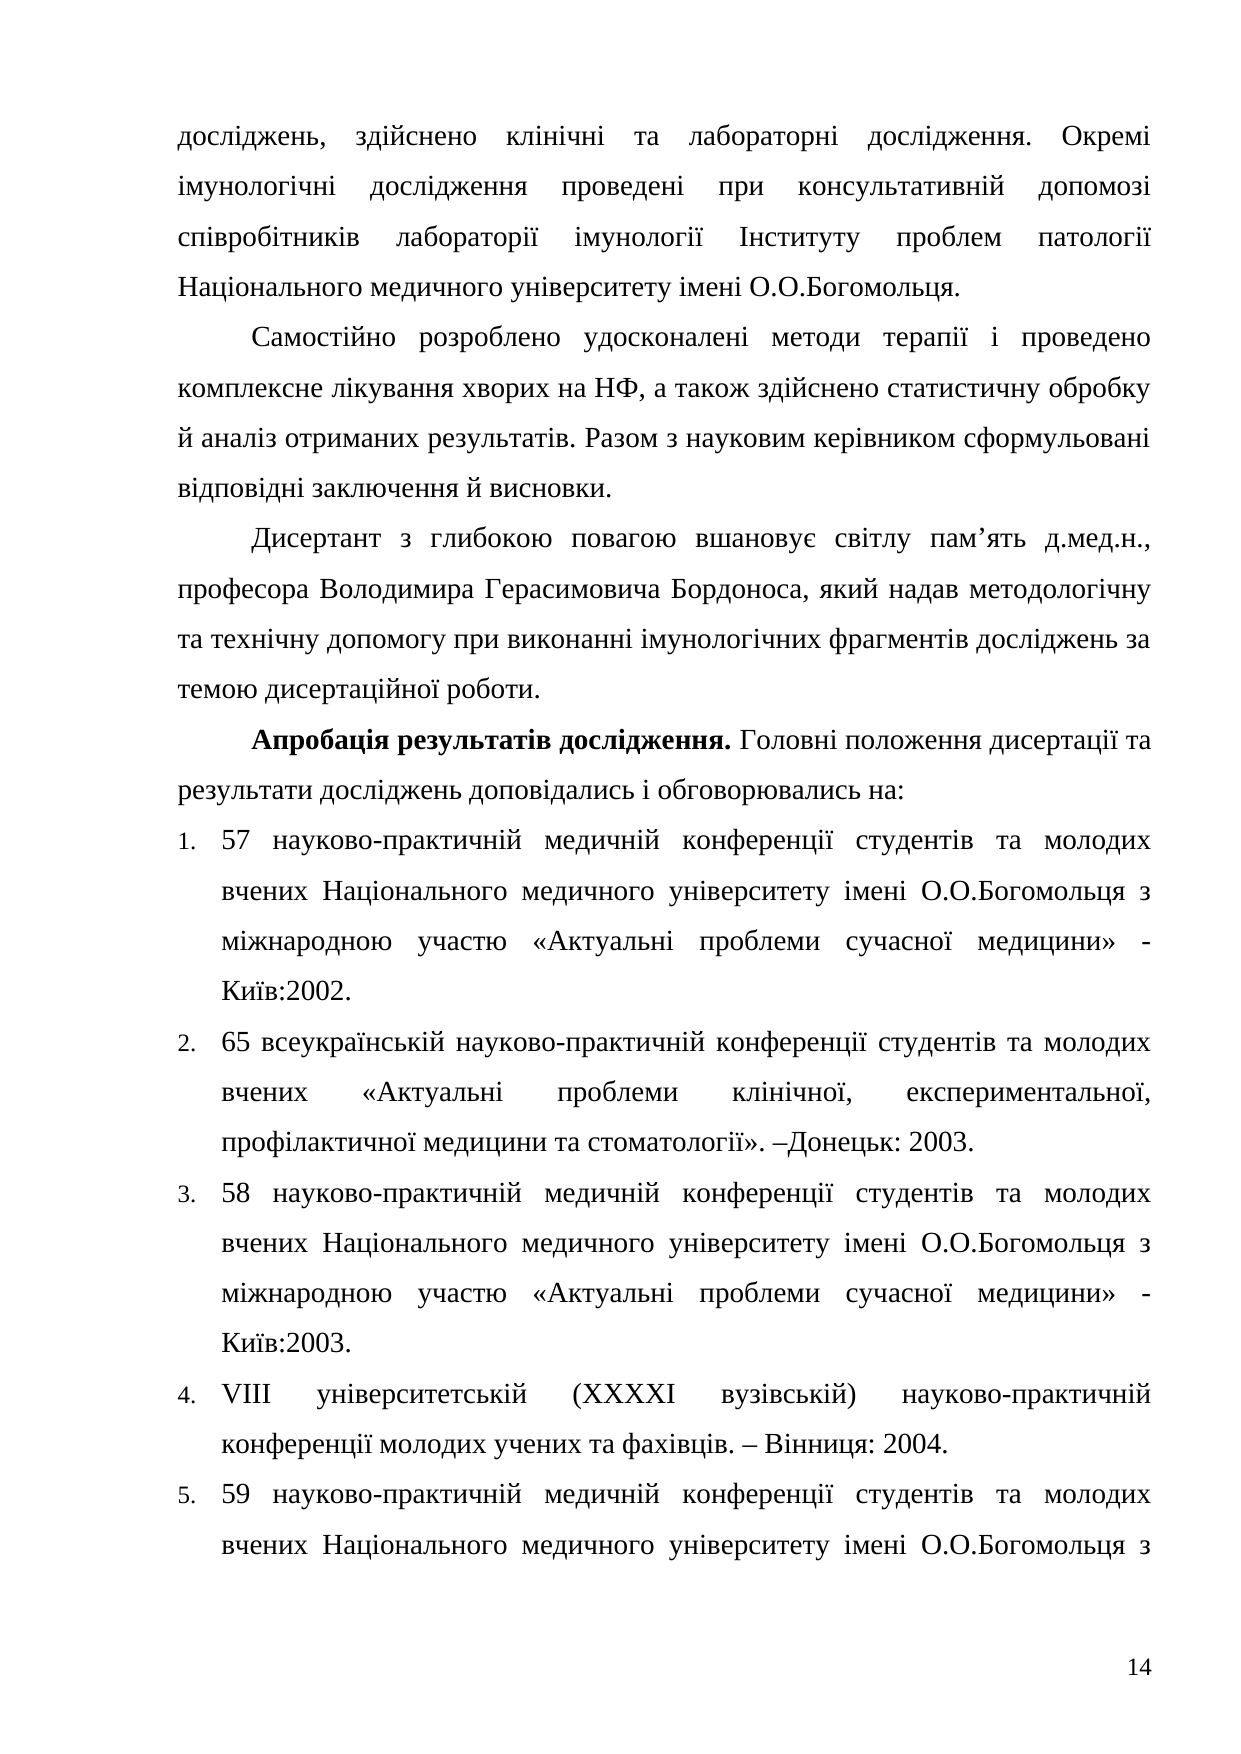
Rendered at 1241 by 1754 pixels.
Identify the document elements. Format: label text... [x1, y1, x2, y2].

list 57 науково-практичній медичній конференції студентів та молодих вчених Національного медичного університету імені О.О.Богомольця з міжнародною участю «Актуальні проблеми сучасної медицини» - Київ:2002. [177, 822, 1152, 1007]
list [177, 1477, 1152, 1560]
text Апробація результатів дослідження. Головні положення дисертації та результати досліджень доповідались і обговорювались на: [177, 722, 1152, 806]
text Самостійно розроблено удосконалені методи терапії і проведено комплексне лікування хворих на НФ, а також здійснено статистичну обробку й аналіз отриманих результатів. Разом з науковим керівником сформульовані відповідні заключення й висновки. [177, 319, 1152, 504]
list 58 науково-практичній медичній конференції студентів та молодих вчених Національного медичного університету імені О.О.Богомольця з міжнародною участю «Актуальні проблеми сучасної медицини» - Київ:2003. [177, 1175, 1152, 1359]
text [177, 118, 1152, 303]
list VIII університетській (ХХХХІ вузівській) науково-практичній конференції молодих учених та фахівців. – Вінниця: 2004. [177, 1376, 1152, 1460]
text Дисертант з глибокою повагою вшановує світлу пам’ять д.мед.н., професора Володимира Герасимовича Бордоноса, який надав методологічну та технічну допомогу при виконанні імунологічних фрагментів досліджень за темою дисертаційної роботи. [177, 521, 1152, 705]
list 65 всеукраїнській науково-практичній конференції студентів та молодих вчених «Актуальні проблеми клінічної, експериментальної, профілактичної медицини та стоматології». –Донецьк: 2003. [177, 1024, 1152, 1158]
